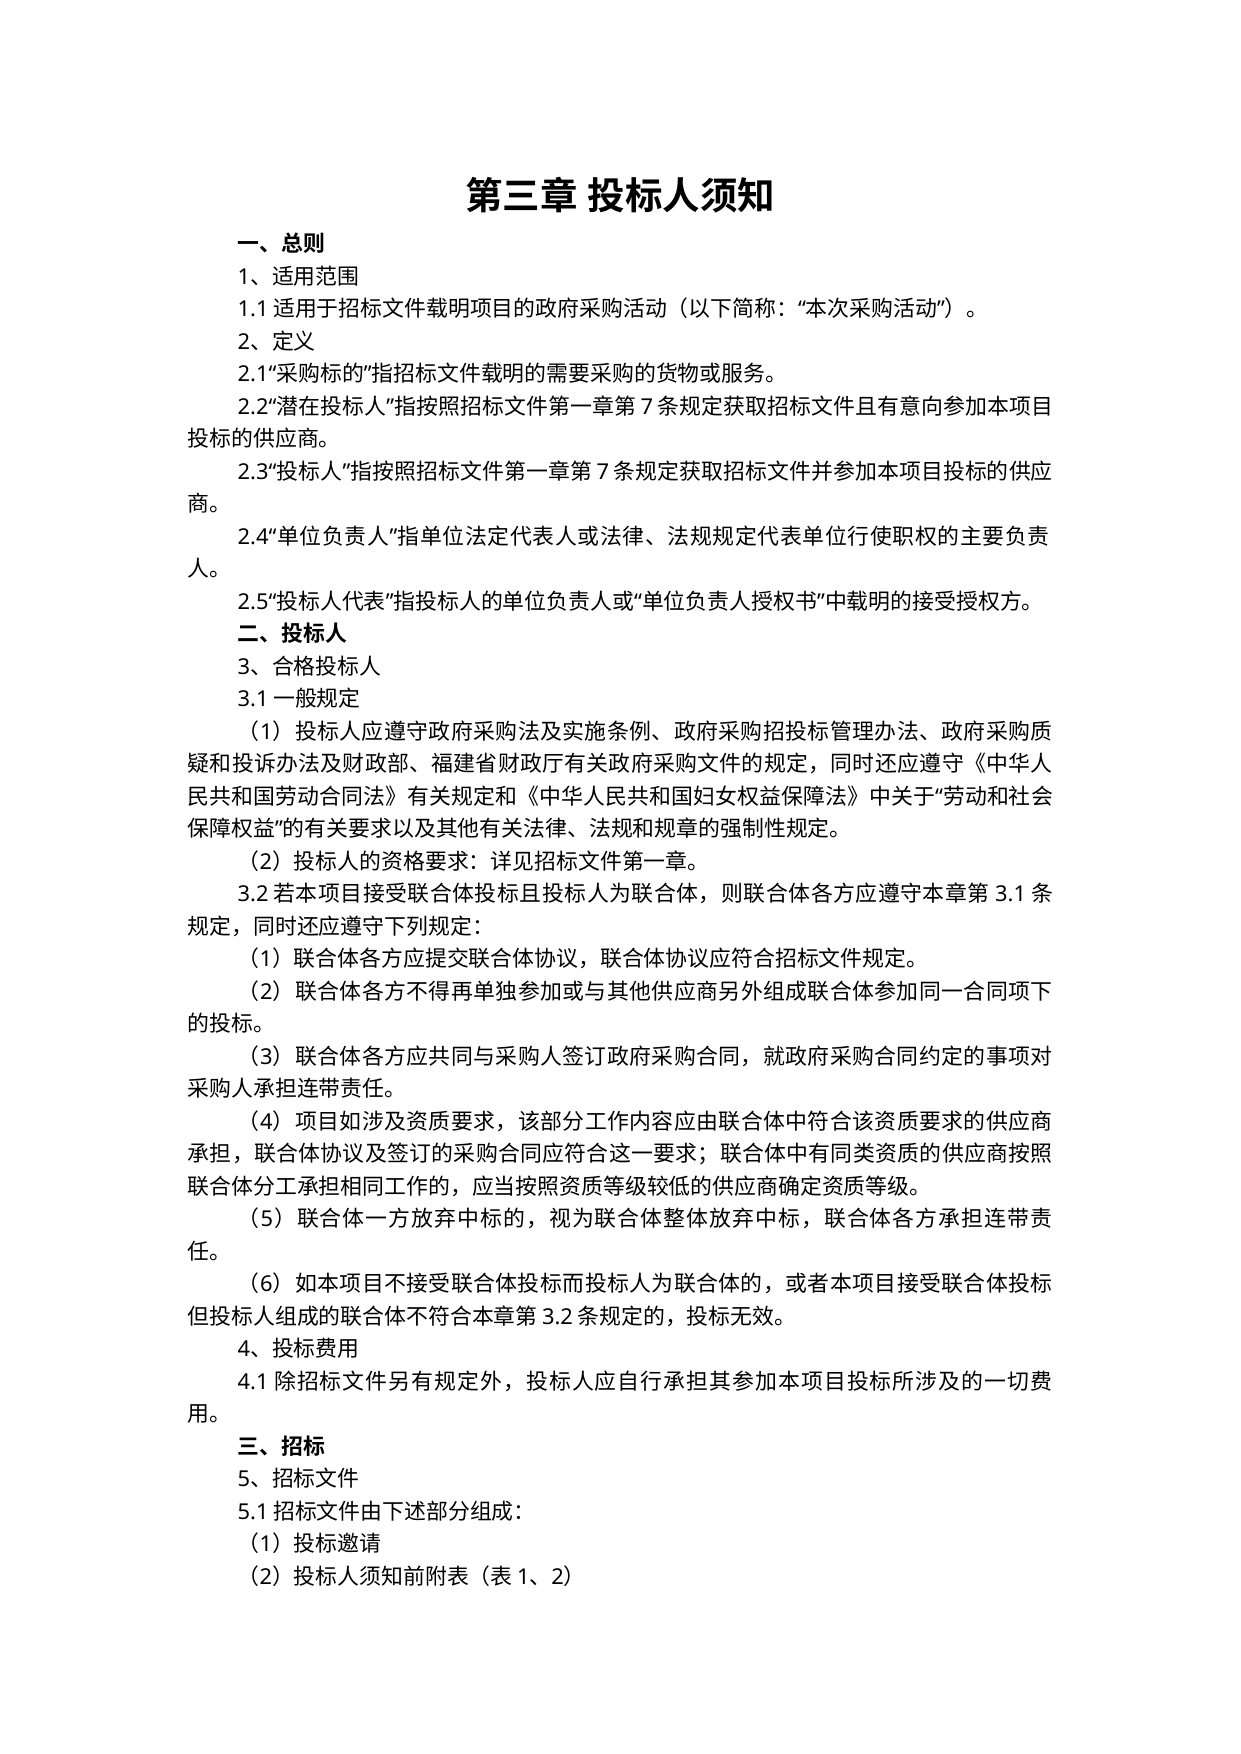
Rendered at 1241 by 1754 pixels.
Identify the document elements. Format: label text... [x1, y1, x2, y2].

text （1）投标人应遵守政府采购法及实施条例、政府采购招投标管理办法、政府采购质疑和投诉办法及财政部、福建省财政厅有关政府采购文件的规定，同时还应遵守《中华人民共和国劳动合同法》有关规定和《中华人民共和国妇女权益保障法》中关于“劳动和社会保障权益”的有关要求以及其他有关法律、法规和规章的强制性规定。 [187, 714, 1053, 844]
text （2）联合体各方不得再单独参加或与其他供应商另外组成联合体参加同一合同项下的投标。 [187, 974, 1053, 1039]
text 3、合格投标人 [187, 649, 1053, 682]
text （1）投标邀请 [187, 1527, 1053, 1559]
text 4、投标费用 [187, 1332, 1053, 1364]
text （5）联合体一方放弃中标的，视为联合体整体放弃中标，联合体各方承担连带责任。 [187, 1202, 1053, 1267]
text 一、总则 [187, 227, 1053, 259]
text 二、投标人 [187, 617, 1053, 649]
text 2.1“采购标的”指招标文件载明的需要采购的货物或服务。 [187, 357, 1053, 389]
text 4.1除招标文件另有规定外，投标人应自行承担其参加本项目投标所涉及的一切费用。 [187, 1364, 1053, 1429]
text （2）投标人的资格要求：详见招标文件第一章。 [187, 844, 1053, 877]
text 5、招标文件 [187, 1462, 1053, 1494]
text （3）联合体各方应共同与采购人签订政府采购合同，就政府采购合同约定的事项对采购人承担连带责任。 [187, 1039, 1053, 1104]
text （1）联合体各方应提交联合体协议，联合体协议应符合招标文件规定。 [187, 942, 1053, 974]
text 3.2若本项目接受联合体投标且投标人为联合体，则联合体各方应遵守本章第3.1条规定，同时还应遵守下列规定： [187, 877, 1053, 942]
text 1、适用范围 [187, 259, 1053, 292]
text 2、定义 [187, 324, 1053, 357]
text 2.3“投标人”指按照招标文件第一章第7条规定获取招标文件并参加本项目投标的供应商。 [187, 454, 1053, 519]
text 3.1一般规定 [187, 682, 1053, 714]
text 5.1招标文件由下述部分组成： [187, 1494, 1053, 1527]
text 三、招标 [187, 1429, 1053, 1462]
text 第三章 投标人须知 [187, 162, 1053, 227]
text （6）如本项目不接受联合体投标而投标人为联合体的，或者本项目接受联合体投标但投标人组成的联合体不符合本章第3.2条规定的，投标无效。 [187, 1267, 1053, 1332]
text 1.1适用于招标文件载明项目的政府采购活动（以下简称：“本次采购活动”）。 [187, 292, 1053, 324]
text 2.2“潜在投标人”指按照招标文件第一章第7条规定获取招标文件且有意向参加本项目投标的供应商。 [187, 389, 1053, 454]
text （2）投标人须知前附表（表1、2） [187, 1559, 1053, 1592]
text 2.5“投标人代表”指投标人的单位负责人或“单位负责人授权书”中载明的接受授权方。 [187, 584, 1053, 617]
text 2.4“单位负责人”指单位法定代表人或法律、法规规定代表单位行使职权的主要负责人。 [187, 519, 1053, 584]
text （4）项目如涉及资质要求，该部分工作内容应由联合体中符合该资质要求的供应商承担，联合体协议及签订的采购合同应符合这一要求；联合体中有同类资质的供应商按照联合体分工承担相同工作的，应当按照资质等级较低的供应商确定资质等级。 [187, 1104, 1053, 1202]
